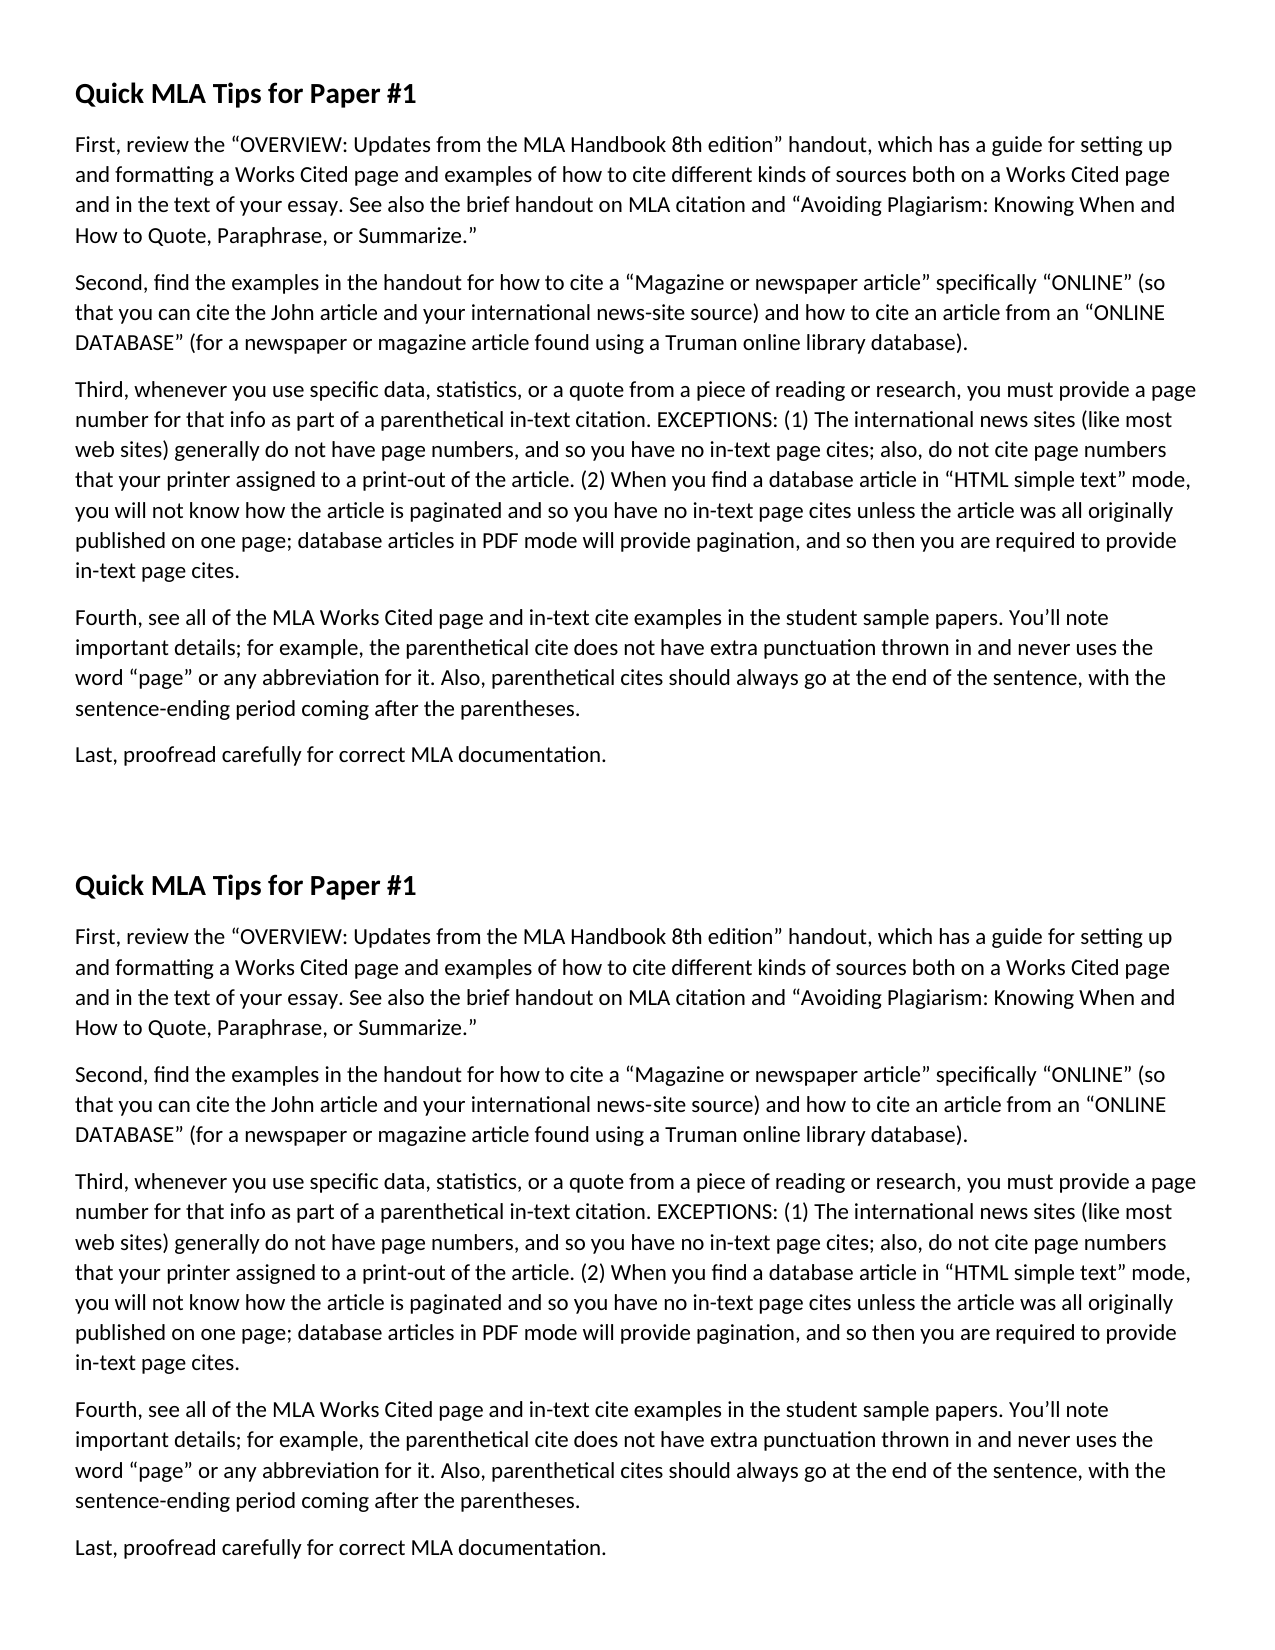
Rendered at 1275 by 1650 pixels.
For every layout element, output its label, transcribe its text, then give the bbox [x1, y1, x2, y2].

text Fourth, see all of the MLA Works Cited page and in-text cite examples in the student sample papers. You’ll note important details; for example, the parenthetical cite does not have extra punctuation thrown in and never uses the word “page” or any abbreviation for it. Also, parenthetical cites should always go at the end of the sentence, with the sentence-ending period coming after the parentheses. [75, 1395, 1200, 1514]
text Quick MLA Tips for Paper #1 [75, 867, 1200, 903]
text First, review the “OVERVIEW: Updates from the MLA Handbook 8th edition” handout, which has a guide for setting up and formatting a Works Cited page and examples of how to cite different kinds of sources both on a Works Cited page and in the text of your essay. See also the brief handout on MLA citation and “Avoiding Plagiarism: Knowing When and How to Quote, Paraphrase, or Summarize.” [75, 130, 1200, 249]
text Last, proofread carefully for correct MLA documentation. [75, 741, 1200, 768]
text Second, find the examples in the handout for how to cite a “Magazine or newspaper article” specifically “ONLINE” (so that you can cite the John article and your international news-site source) and how to cite an article from an “ONLINE DATABASE” (for a newspaper or magazine article found using a Truman online library database). [75, 268, 1200, 356]
text Second, find the examples in the handout for how to cite a “Magazine or newspaper article” specifically “ONLINE” (so that you can cite the John article and your international news-site source) and how to cite an article from an “ONLINE DATABASE” (for a newspaper or magazine article found using a Truman online library database). [75, 1060, 1200, 1148]
text Third, whenever you use specific data, statistics, or a quote from a piece of reading or research, you must provide a page number for that info as part of a parenthetical in-text citation. EXCEPTIONS: (1) The international news sites (like most web sites) generally do not have page numbers, and so you have no in-text page cites; also, do not cite page numbers that your printer assigned to a print-out of the article. (2) When you find a database article in “HTML simple text” mode, you will not know how the article is paginated and so you have no in-text page cites unless the article was all originally published on one page; database articles in PDF mode will provide pagination, and so then you are required to provide in-text page cites. [75, 375, 1200, 584]
text Fourth, see all of the MLA Works Cited page and in-text cite examples in the student sample papers. You’ll note important details; for example, the parenthetical cite does not have extra punctuation thrown in and never uses the word “page” or any abbreviation for it. Also, parenthetical cites should always go at the end of the sentence, with the sentence-ending period coming after the parentheses. [75, 603, 1200, 722]
text Last, proofread carefully for correct MLA documentation. [75, 1533, 1200, 1561]
text Quick MLA Tips for Paper #1 [75, 75, 1200, 111]
text First, review the “OVERVIEW: Updates from the MLA Handbook 8th edition” handout, which has a guide for setting up and formatting a Works Cited page and examples of how to cite different kinds of sources both on a Works Cited page and in the text of your essay. See also the brief handout on MLA citation and “Avoiding Plagiarism: Knowing When and How to Quote, Paraphrase, or Summarize.” [75, 922, 1200, 1041]
text Third, whenever you use specific data, statistics, or a quote from a piece of reading or research, you must provide a page number for that info as part of a parenthetical in-text citation. EXCEPTIONS: (1) The international news sites (like most web sites) generally do not have page numbers, and so you have no in-text page cites; also, do not cite page numbers that your printer assigned to a print-out of the article. (2) When you find a database article in “HTML simple text” mode, you will not know how the article is paginated and so you have no in-text page cites unless the article was all originally published on one page; database articles in PDF mode will provide pagination, and so then you are required to provide in-text page cites. [75, 1167, 1200, 1377]
